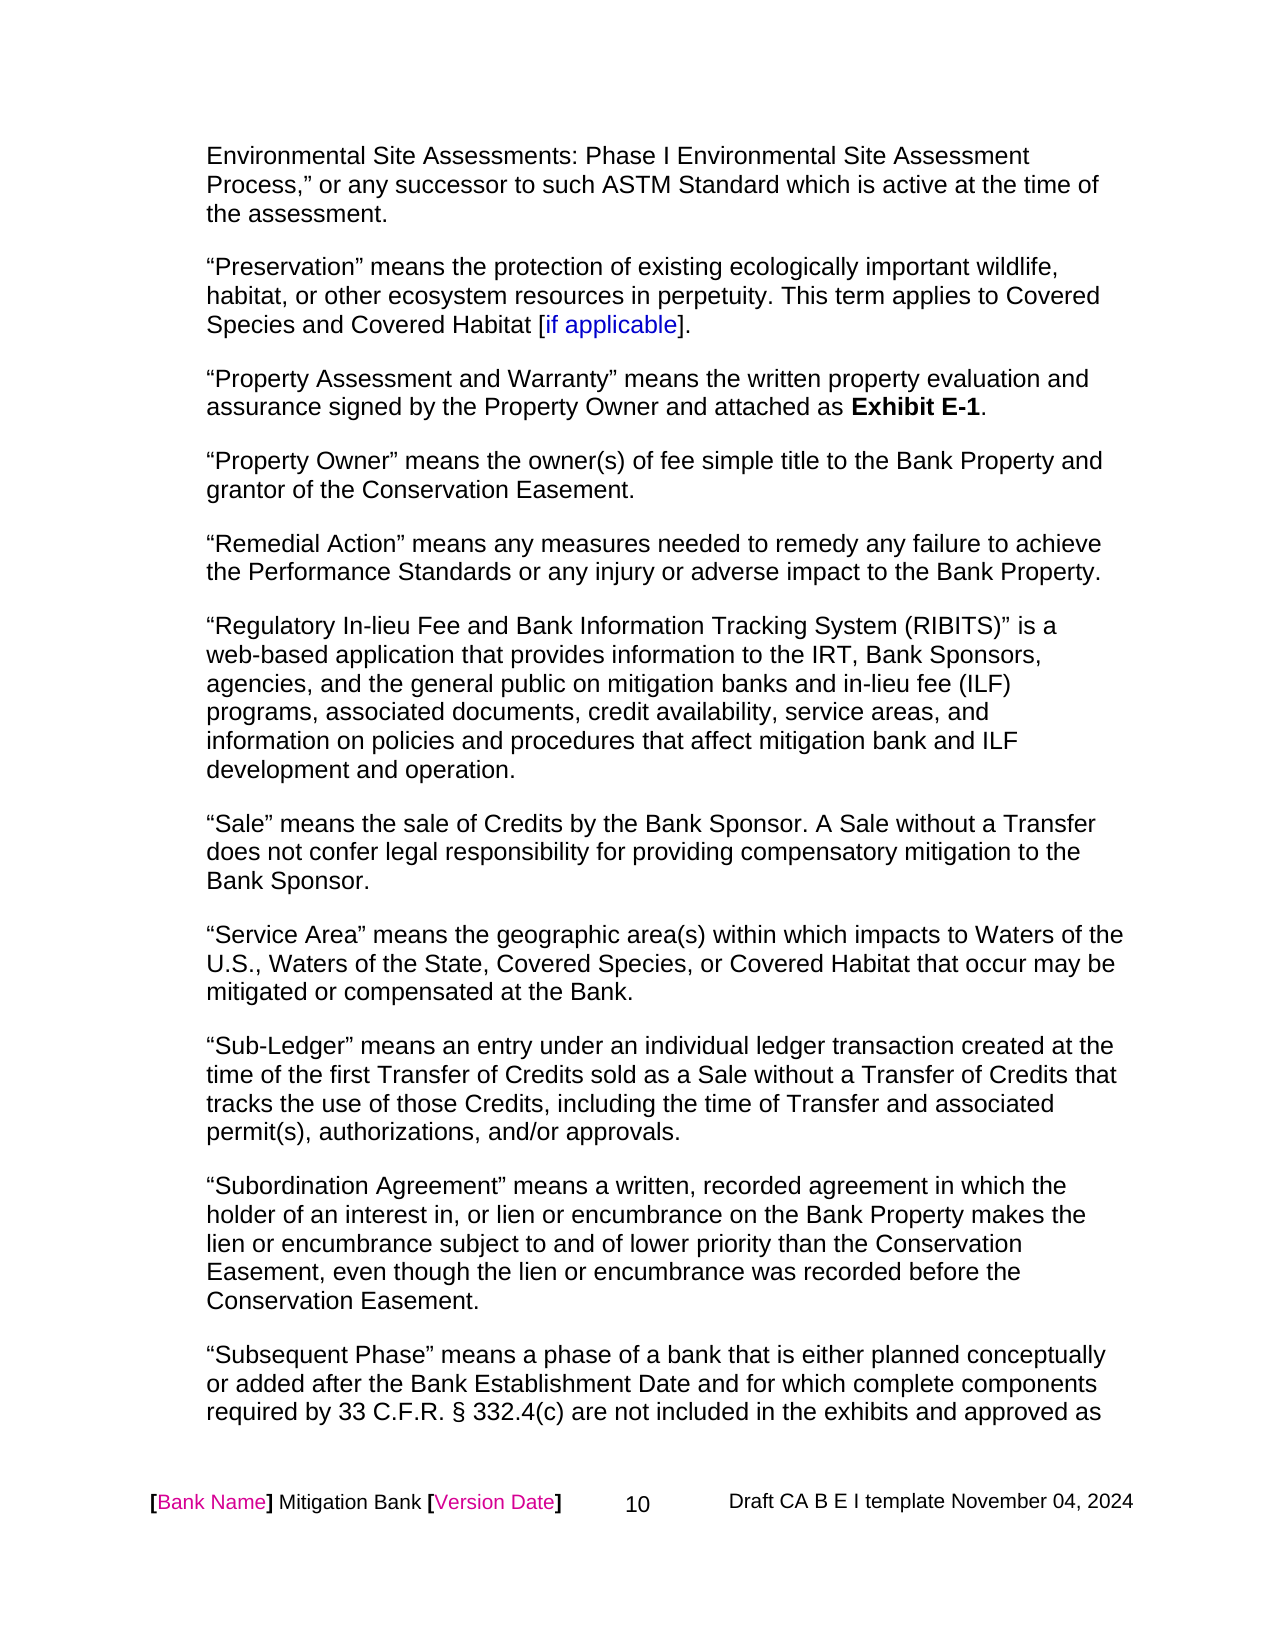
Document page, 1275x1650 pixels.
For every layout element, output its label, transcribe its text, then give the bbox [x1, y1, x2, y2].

text “Sub-Ledger” means an entry under an individual ledger transaction created at the time of the first Transfer of Credits sold as a Sale without a Transfer of Credits that tracks the use of those Credits, including the time of Transfer and associated permit(s), authorizations, and/or approvals. [206, 1031, 1137, 1146]
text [205, 141, 1123, 227]
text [206, 1340, 1123, 1426]
text “Sale” means the sale of Credits by the Bank Sponsor. A Sale without a Transfer does not confer legal responsibility for providing compensatory mitigation to the Bank Sponsor. [206, 808, 1106, 895]
text “Remedial Action” means any measures needed to remedy any failure to achieve the Performance Standards or any injury or adverse impact to the Bank Property. [206, 528, 1106, 586]
text “Property Assessment and Warranty” means the written property evaluation and assurance signed by the Property Owner and attached as Exhibit E-1. [206, 363, 1137, 421]
text “Property Owner” means the owner(s) of fee simple title to the Bank Property and grantor of the Conservation Easement. [206, 446, 1137, 503]
text “Preservation” means the protection of existing ecologically important wildlife, habitat, or other ecosystem resources in perpetuity. This term applies to Covered Species and Covered Habitat [if applicable]. [206, 252, 1137, 338]
text “Regulatory In-lieu Fee and Bank Information Tracking System (RIBITS)” is a web-based application that provides information to the IRT, Bank Sponsors, agencies, and the general public on mitigation banks and in-lieu fee (ILF) programs, associated documents, credit availability, service areas, and information on policies and procedures that affect mitigation bank and ILF development and operation. [206, 611, 1117, 783]
text “Subordination Agreement” means a written, recorded agreement in which the holder of an interest in, or lien or encumbrance on the Bank Property makes the lien or encumbrance subject to and of lower priority than the Conservation Easement, even though the lien or encumbrance was recorded before the Conservation Easement. [206, 1171, 1117, 1315]
text “Service Area” means the geographic area(s) within which impacts to Waters of the U.S., Waters of the State, Covered Species, or Covered Habitat that occur may be mitigated or compensated at the Bank. [206, 920, 1137, 1006]
